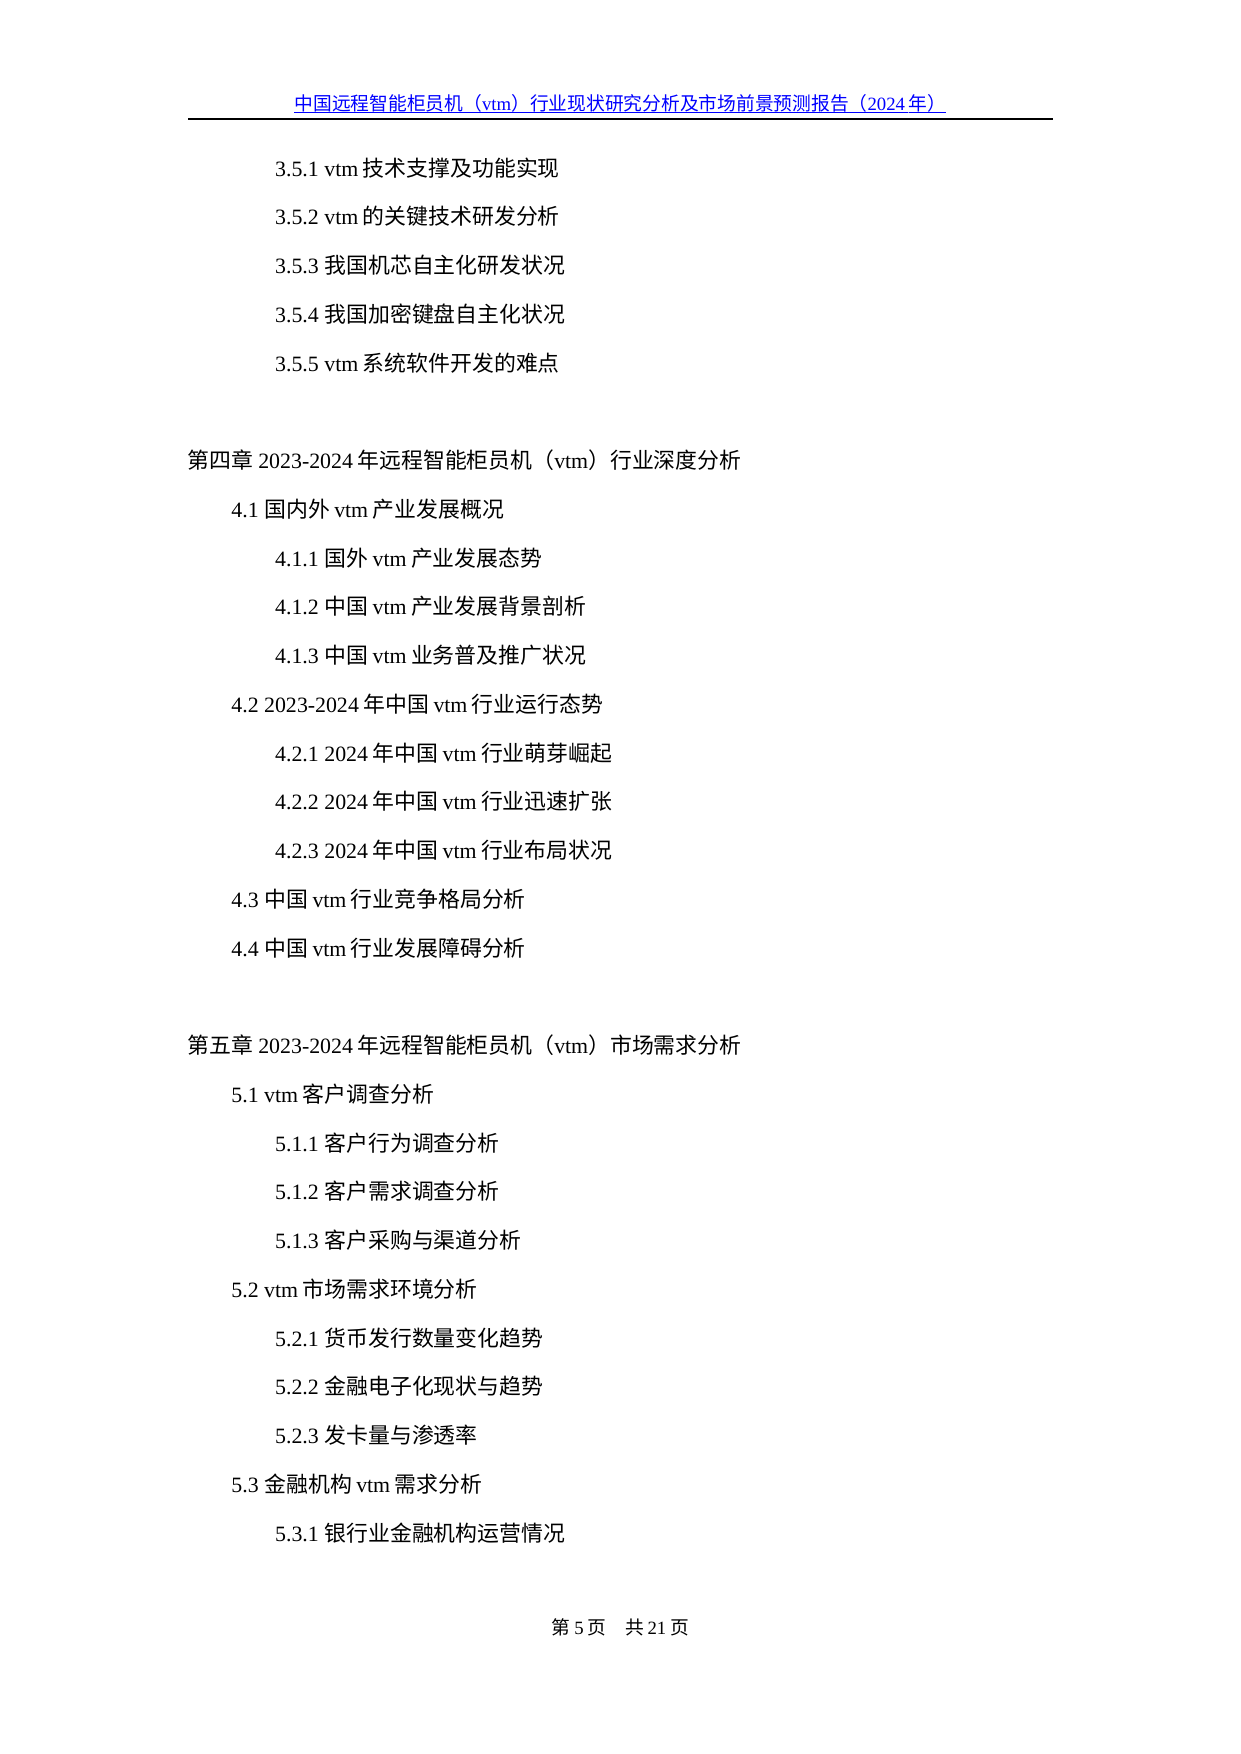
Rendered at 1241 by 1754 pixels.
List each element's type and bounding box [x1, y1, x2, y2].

text [187, 150, 1053, 1548]
